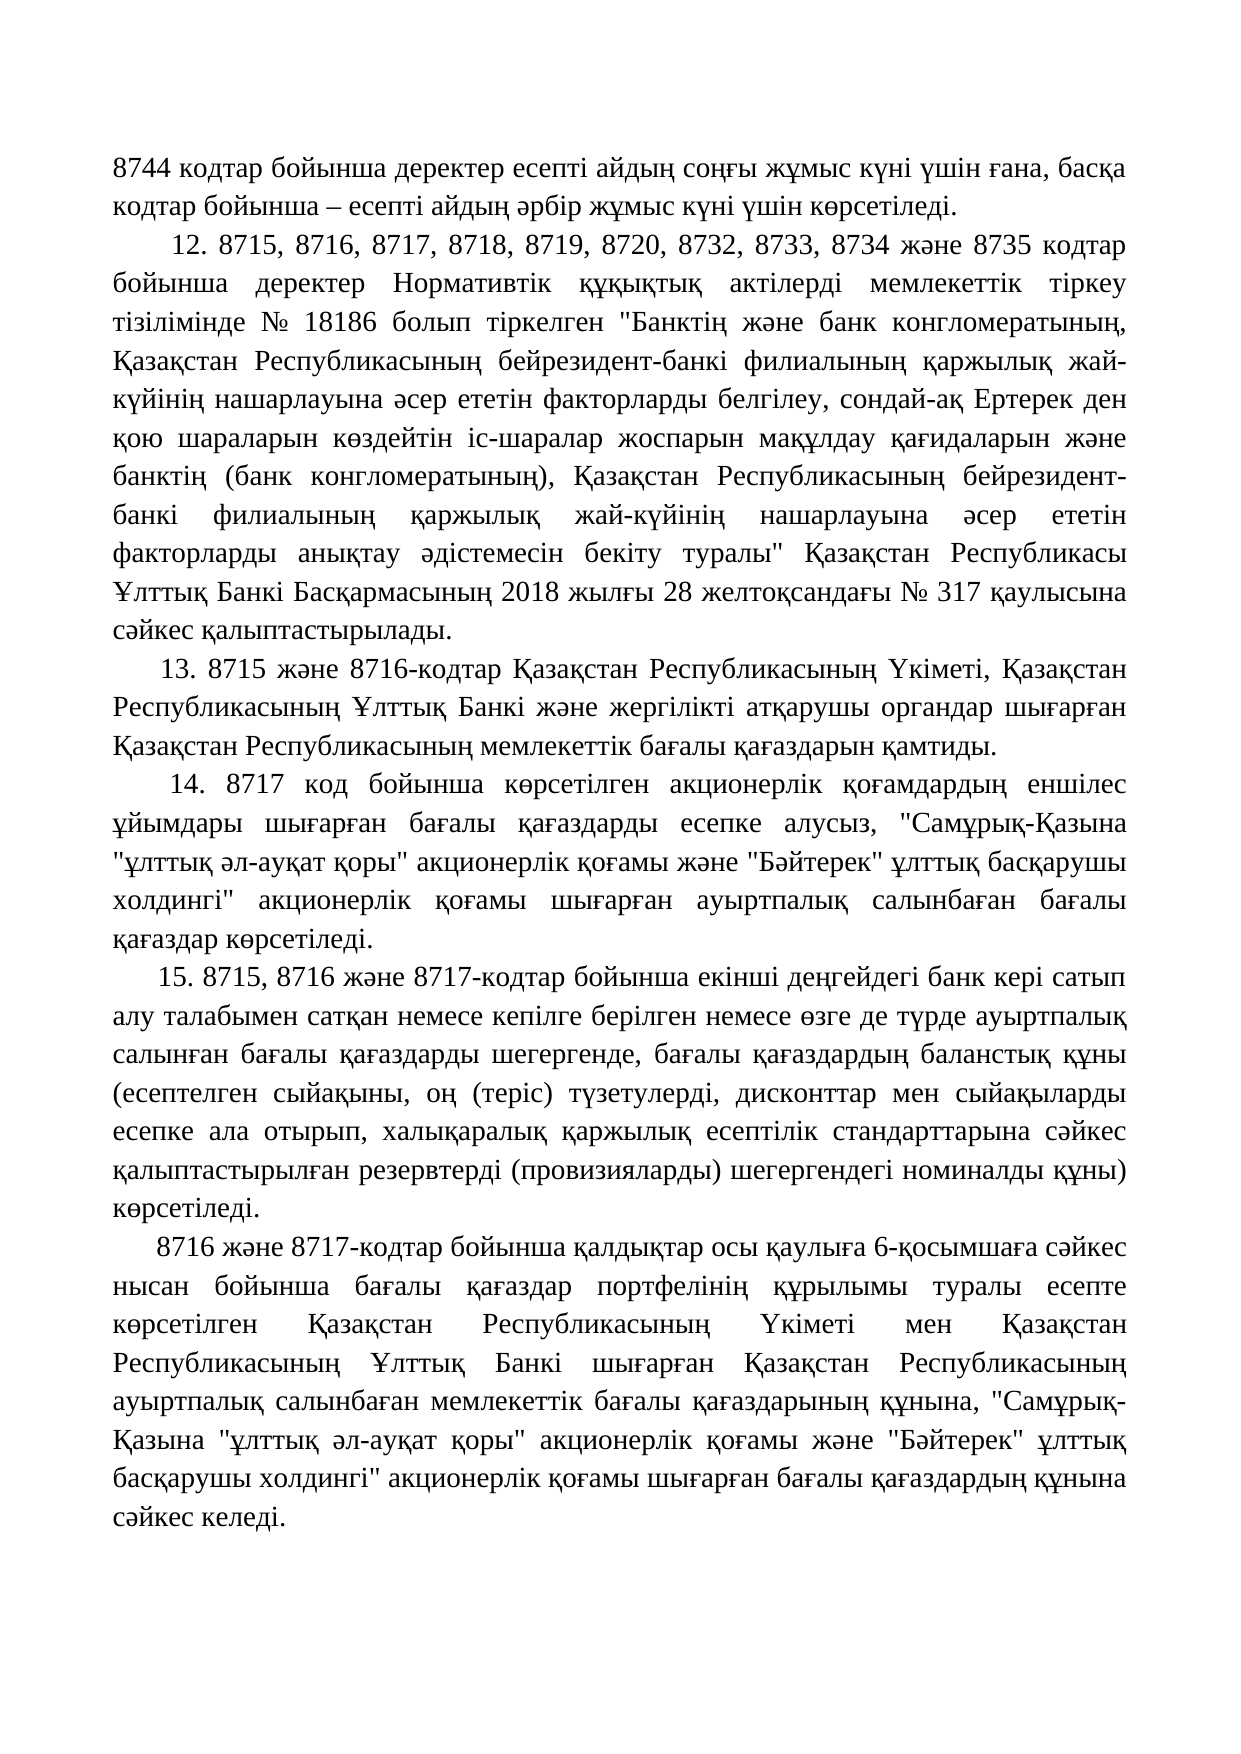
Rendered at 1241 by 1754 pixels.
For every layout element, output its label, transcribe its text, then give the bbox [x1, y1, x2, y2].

text 8716 және 8717-кодтар бойынша қалдықтар осы қаулыға 6-қосымшаға сәйкес нысан бойынша бағалы қағаздар портфелінің құрылымы туралы есепте көрсетілген Қазақстан Республикасының Үкіметі мен Қазақстан Республикасының Ұлттық Банкі шығарған Қазақстан Республикасының ауыртпалық салынбаған мемлекеттік бағалы қағаздарының құнына, "Самұрық-Қазына "ұлттық әл-ауқат қоры" акционерлік қоғамы және "Бәйтерек" ұлттық басқарушы холдингі" акционерлік қоғамы шығарған бағалы қағаздардың құнына сәйкес келеді. [112, 1229, 1128, 1532]
text 12. 8715, 8716, 8717, 8718, 8719, 8720, 8732, 8733, 8734 және 8735 кодтар бойынша деректер Нормативтік құқықтық актілерді мемлекеттік тіркеу тізілімінде № 18186 болып тіркелген "Банктің және банк конгломератының, Қазақстан Республикасының бейрезидент-банкі филиалының қаржылық жай-күйінің нашарлауына әсер ететін факторларды белгілеу, сондай-ақ Ертерек ден қою шараларын көздейтін іс-шаралар жоспарын мақұлдау қағидаларын және банктің (банк конгломератының), Қазақстан Республикасының бейрезидент-банкі филиалының қаржылық жай-күйінің нашарлауына әсер ететін факторларды анықтау әдістемесін бекіту туралы" Қазақстан Республикасы Ұлттық Банкі Басқармасының 2018 жылғы 28 желтоқсандағы № 317 қаулысына сәйкес қалыптастырылады. [112, 227, 1128, 646]
text 13. 8715 және 8716-кодтар Қазақстан Республикасының Үкіметі, Қазақстан Республикасының Ұлттық Банкі және жергілікті атқарушы органдар шығарған Қазақстан Республикасының мемлекеттік бағалы қағаздарын қамтиды. [112, 651, 1128, 762]
text 14. 8717 код бойынша көрсетілген акционерлік қоғамдардың еншілес ұйымдары шығарған бағалы қағаздарды есепке алусыз, "Самұрық-Қазына "ұлттық әл-ауқат қоры" акционерлік қоғамы және "Бәйтерек" ұлттық басқарушы холдингі" акционерлік қоғамы шығарған ауыртпалық салынбаған бағалы қағаздар көрсетіледі. [112, 767, 1128, 954]
text 15. 8715, 8716 және 8717-кодтар бойынша екінші деңгейдегі банк кері сатып алу талабымен сатқан немесе кепілге берілген немесе өзге де түрде ауыртпалық салынған бағалы қағаздарды шегергенде, бағалы қағаздардың баланстық құны (есептелген сыйақыны, оң (теріс) түзетулерді, дисконттар мен сыйақыларды есепке ала отырып, халықаралық қаржылық есептілік стандарттарына сәйкес қалыптастырылған резервтерді (провизияларды) шегергендегі номиналды құны) көрсетіледі. [112, 959, 1128, 1224]
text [112, 150, 1128, 222]
